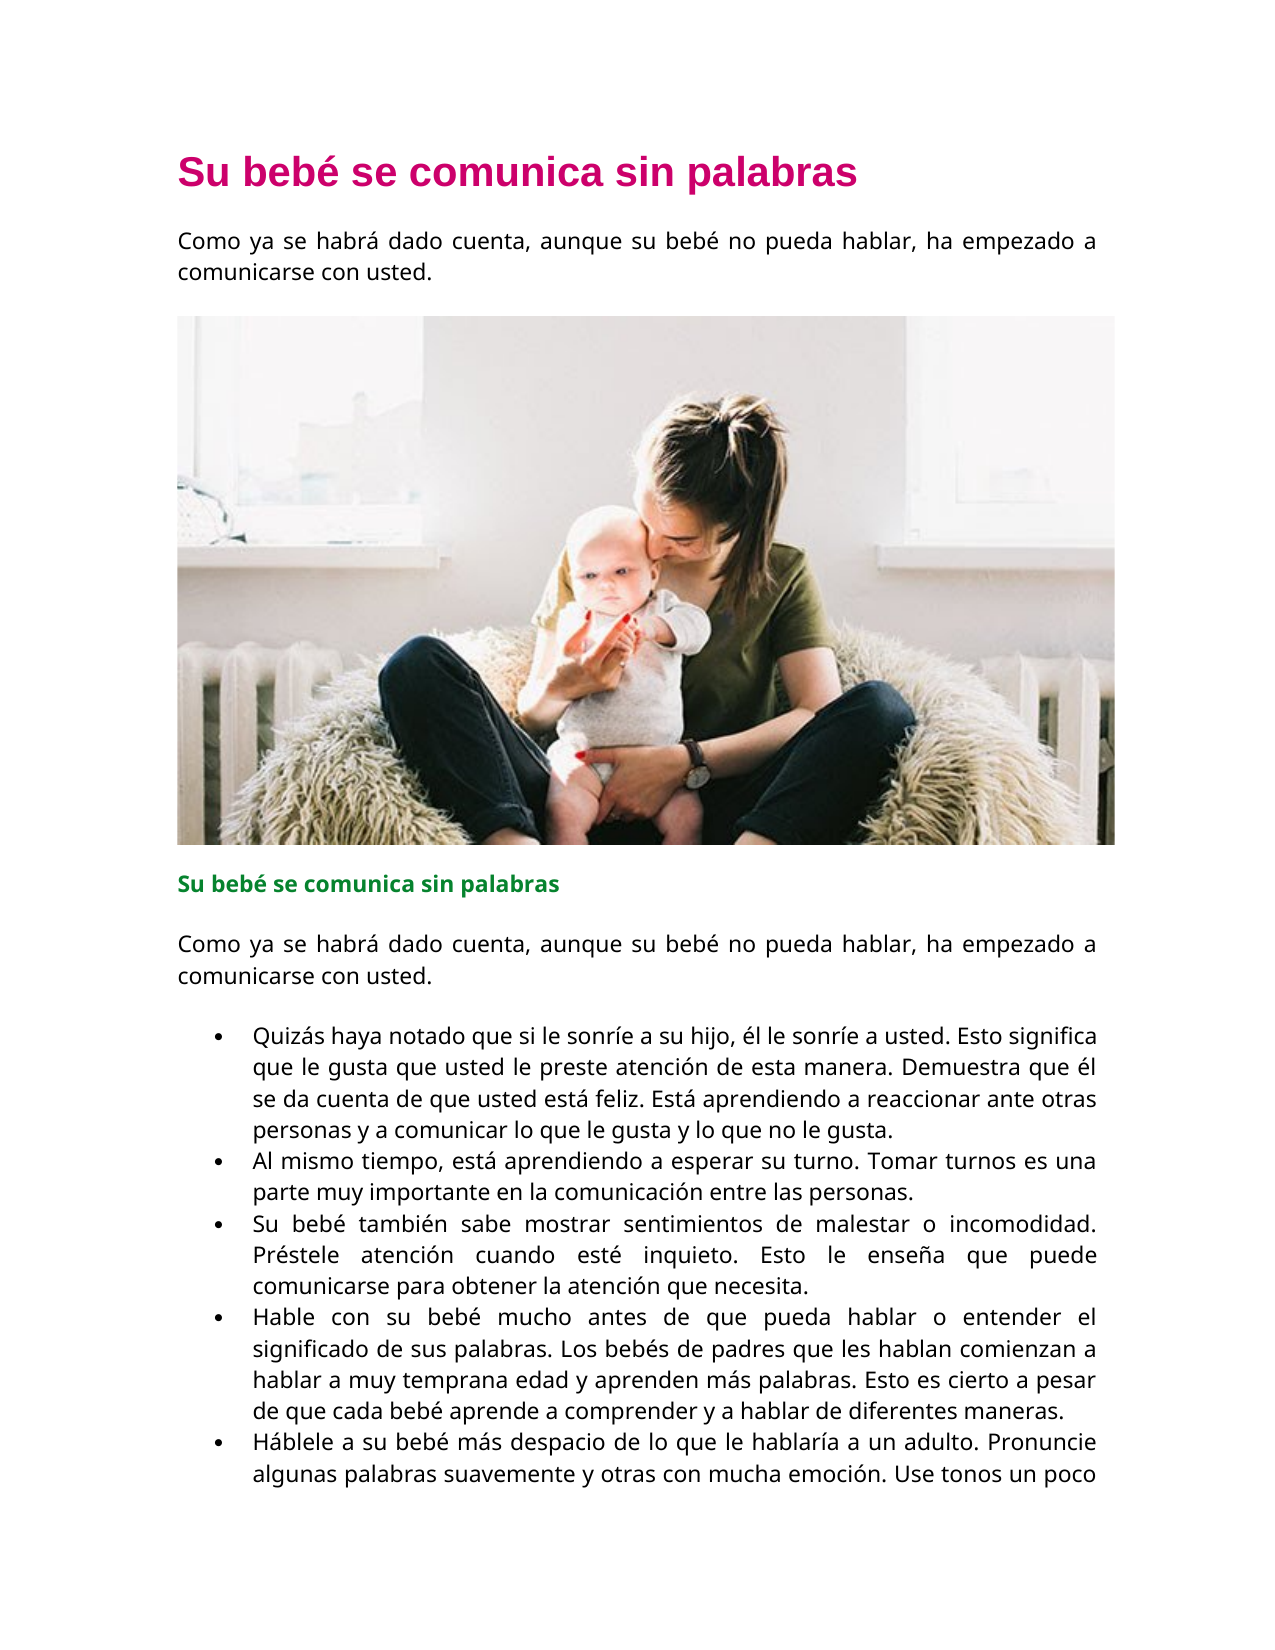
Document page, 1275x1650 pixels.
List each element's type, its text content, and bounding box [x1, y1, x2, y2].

list Al mismo tiempo, está aprendiendo a esperar su turno. Tomar turnos es una parte muy importante en la comunicación entre las personas. [215, 1145, 1098, 1207]
text Como ya se habrá dado cuenta, aunque su bebé no pueda hablar, ha empezado a comunicarse con usted. [177, 225, 1098, 287]
list Quizás haya notado que si le sonríe a su hijo, él le sonríe a usted. Esto significa que le gusta que usted le preste atención de esta manera. Demuestra que él se da cuenta de que usted está feliz. Está aprendiendo a reaccionar ante otras personas y a comunicar lo que le gusta y lo que no le gusta. [215, 1020, 1098, 1145]
text Como ya se habrá dado cuenta, aunque su bebé no pueda hablar, ha empezado a comunicarse con usted. [177, 928, 1098, 991]
text Su bebé se comunica sin palabras [177, 868, 1098, 899]
picture [177, 316, 1115, 845]
list Su bebé también sabe mostrar sentimientos de malestar o incomodidad. Préstele atención cuando esté inquieto. Esto le enseña que puede comunicarse para obtener la atención que necesita. [215, 1207, 1098, 1301]
list Hable con su bebé mucho antes de que pueda hablar o entender el significado de sus palabras. Los bebés de padres que les hablan comienzan a hablar a muy temprana edad y aprenden más palabras. Esto es cierto a pesar de que cada bebé aprende a comprender y a hablar de diferentes maneras. [215, 1301, 1098, 1426]
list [215, 1426, 1098, 1489]
text Su bebé se comunica sin palabras [177, 148, 1098, 196]
